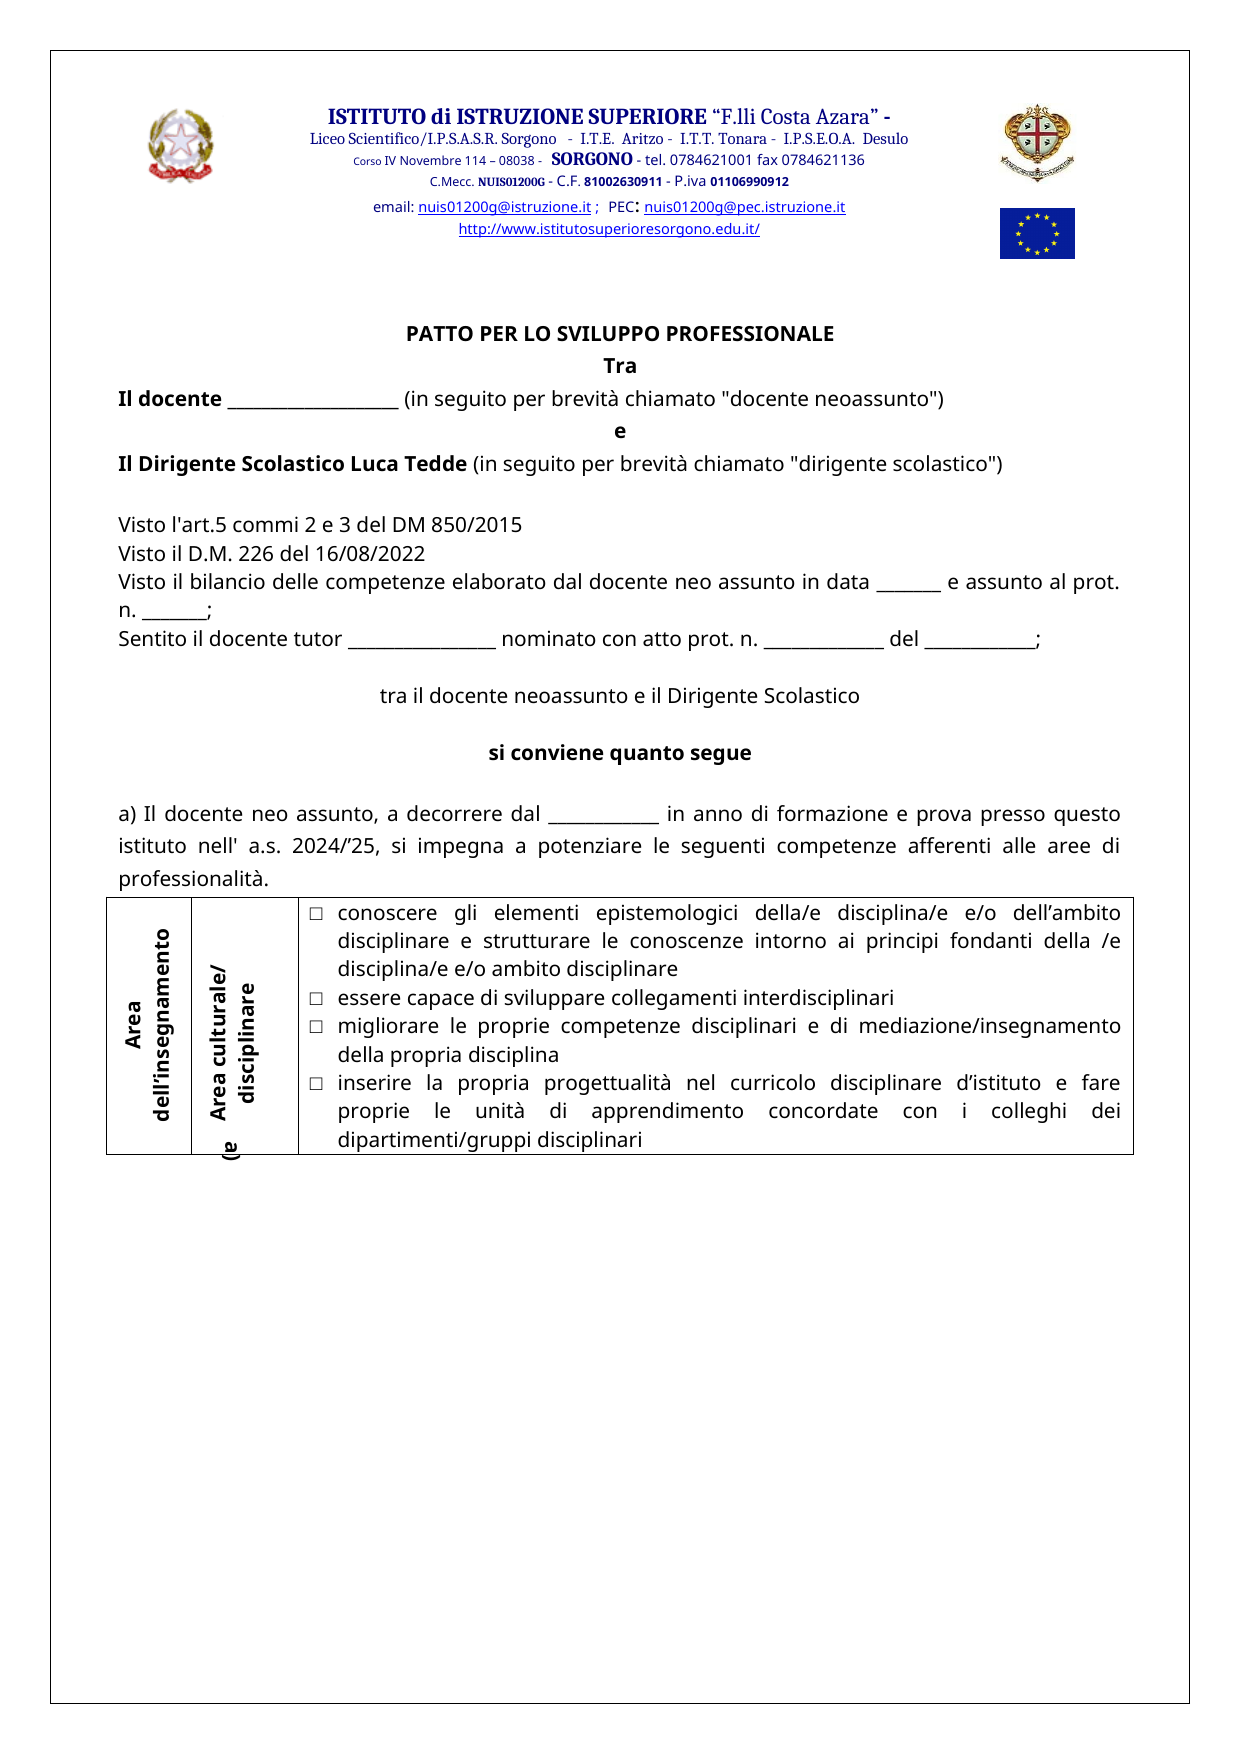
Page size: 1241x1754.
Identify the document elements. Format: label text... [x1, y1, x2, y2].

text Sentito il docente tutor ________________ nominato con atto prot. n. _____________ del ____________; [118, 624, 1122, 652]
picture [138, 103, 224, 188]
text Il Dirigente Scolastico Luca Tedde (in seguito per brevità chiamato "dirigente scolastico") [118, 449, 1122, 478]
text PATTO PER LO SVILUPPO PROFESSIONALE [118, 319, 1122, 347]
table_header Area dell’insegnamento [107, 898, 191, 1153]
text Visto l'art.5 commi 2 e 3 del DM 850/2015 [118, 510, 1122, 539]
text tra il docente neoassunto e il Dirigente Scolastico [118, 681, 1122, 709]
text si conviene quanto segue [118, 738, 1122, 766]
text Tra [118, 351, 1122, 380]
picture [998, 103, 1077, 184]
text e [118, 417, 1122, 445]
text Il docente ____________________ (in seguito per brevità chiamato "docente neoassunto") [118, 384, 1122, 412]
table_header ISTITUTO di ISTRUZIONE SUPERIORE “F.lli Costa Azara” - Liceo Scientifico/I.P.S.A.S.R. Sorgono - I.T.E. Aritzo - I.T.T. Tonara - I.P.S.E.O.A. Desulo Corso IV Novembre 114 – 08038 - SORGONO - tel. 0784621001 fax 0784621136 C.Mecc. NUIS01200G - C.F. 81002630911 - P.iva 01106990912 email: nuis01200g@istruzione.it ; PEC: nuis01200g@pec.istruzione.it http://www.istitutosuperioresorgono.edu.it/ [262, 104, 956, 283]
table_header Area culturale/ disciplinare [192, 898, 298, 1153]
text Visto il bilancio delle competenze elaborato dal docente neo assunto in data _______ e assunto al prot. n. _______; [118, 567, 1122, 624]
picture [1000, 208, 1075, 259]
table_header conoscere gli elementi epistemologici della/e disciplina/e e/o dell’ambito disciplinare e strutturare le conoscenze intorno ai principi fondanti della /e disciplina/e e/o ambito disciplinare essere capace di sviluppare collegamenti interdisciplinari migliorare le proprie competenze disciplinari e di mediazione/insegnamento della propria disciplina inserire la propria progettualità nel curricolo disciplinare d’istituto e fare proprie le unità di apprendimento concordate con i colleghi dei dipartimenti/gruppi disciplinari [299, 898, 1133, 1153]
table_header [100, 104, 262, 283]
table_header [956, 104, 1119, 283]
text a) Il docente neo assunto, a decorrere dal ____________ in anno di formazione e prova presso questo istituto nell' a.s. 2024/’25, si impegna a potenziare le seguenti competenze afferenti alle aree di professionalità. [118, 799, 1122, 892]
text Visto il D.M. 226 del 16/08/2022 [118, 539, 1122, 567]
